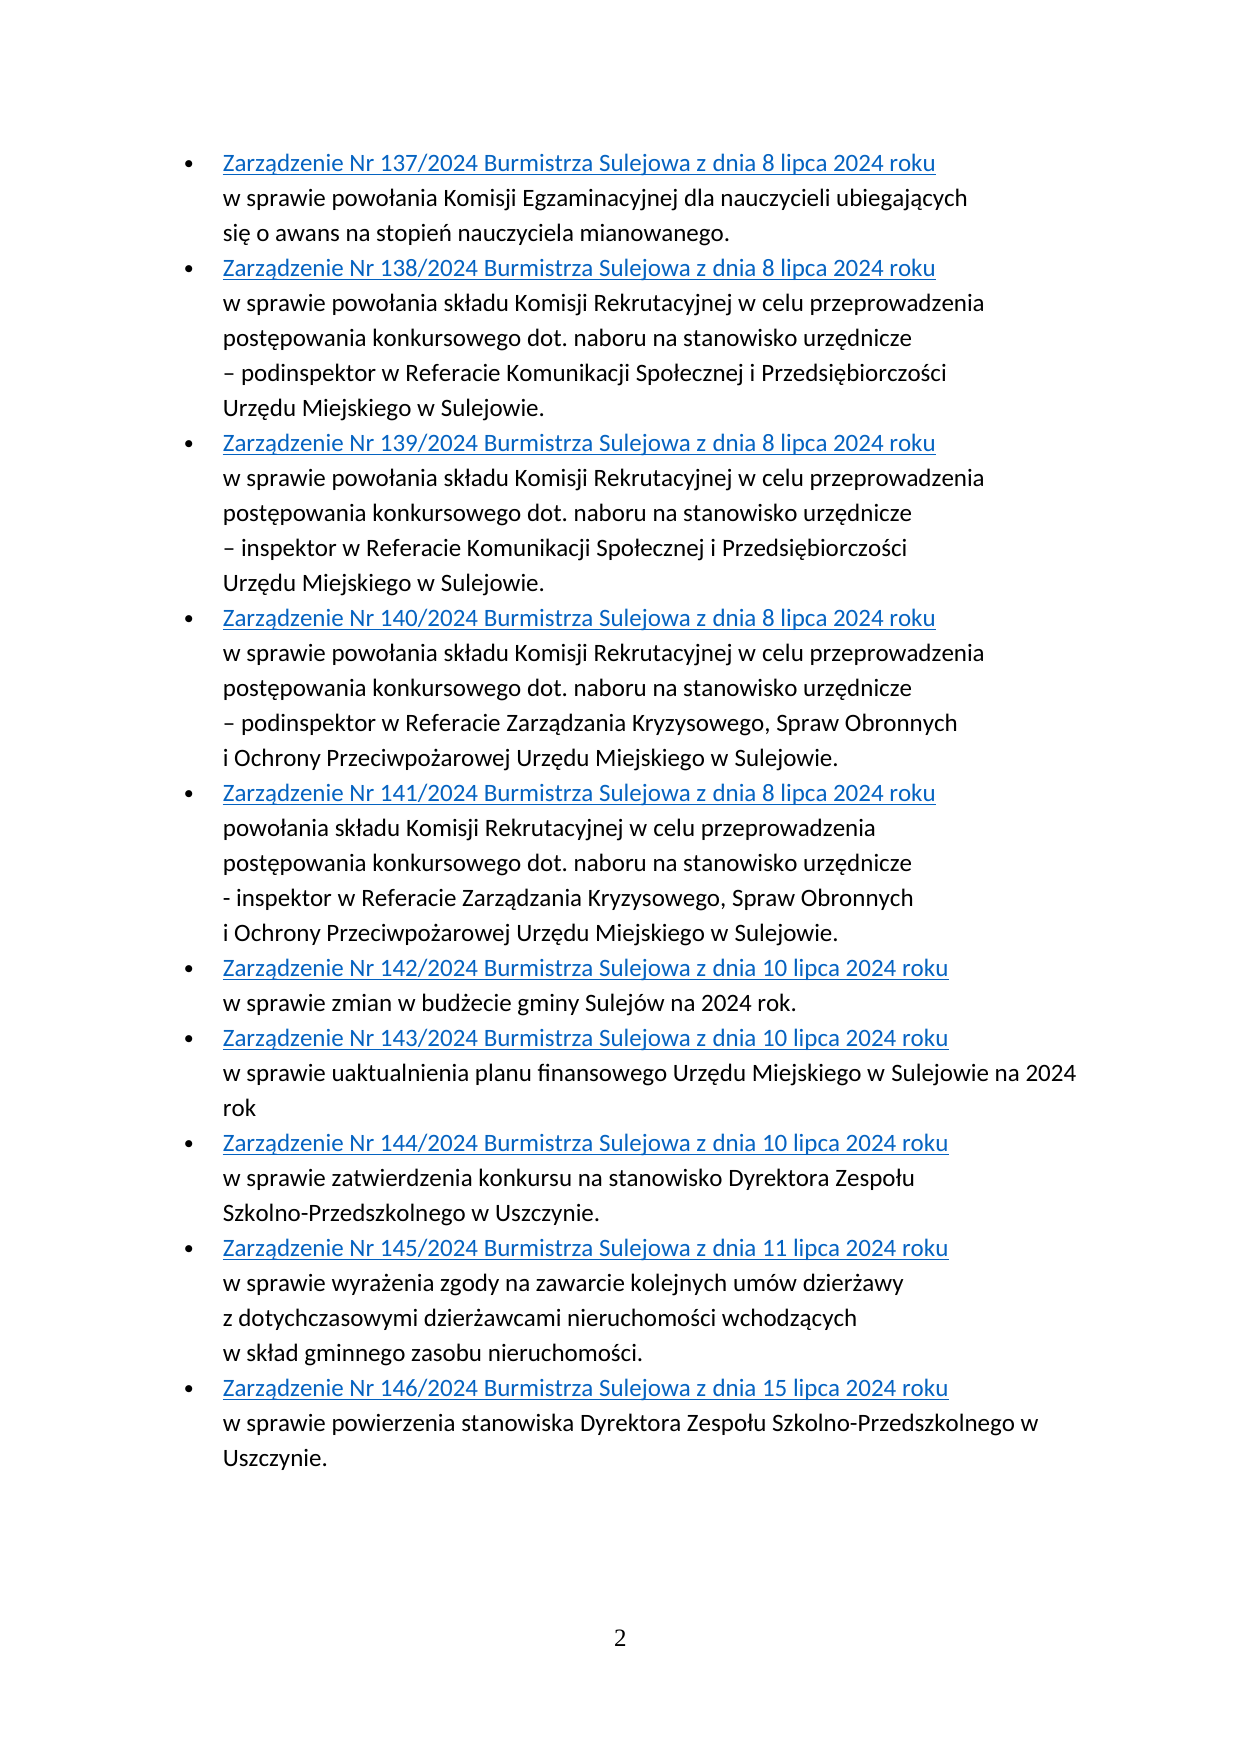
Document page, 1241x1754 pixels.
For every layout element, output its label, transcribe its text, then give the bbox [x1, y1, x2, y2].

list Zarządzenie Nr 138/2024 Burmistrza Sulejowa z dnia 8 lipca 2024 roku w sprawie powołania składu Komisji Rekrutacyjnej w celu przeprowadzenia postępowania konkursowego dot. naboru na stanowisko urzędnicze – podinspektor w Referacie Komunikacji Społecznej i Przedsiębiorczości Urzędu Miejskiego w Sulejowie. [185, 253, 1093, 423]
list Zarządzenie Nr 142/2024 Burmistrza Sulejowa z dnia 10 lipca 2024 roku w sprawie zmian w budżecie gminy Sulejów na 2024 rok. [185, 953, 1093, 1018]
list Zarządzenie Nr 145/2024 Burmistrza Sulejowa z dnia 11 lipca 2024 roku w sprawie wyrażenia zgody na zawarcie kolejnych umów dzierżawy z dotychczasowymi dzierżawcami nieruchomości wchodzących w skład gminnego zasobu nieruchomości. [185, 1233, 1093, 1368]
list Zarządzenie Nr 141/2024 Burmistrza Sulejowa z dnia 8 lipca 2024 roku powołania składu Komisji Rekrutacyjnej w celu przeprowadzenia postępowania konkursowego dot. naboru na stanowisko urzędnicze - inspektor w Referacie Zarządzania Kryzysowego, Spraw Obronnych i Ochrony Przeciwpożarowej Urzędu Miejskiego w Sulejowie. [185, 778, 1093, 948]
list Zarządzenie Nr 146/2024 Burmistrza Sulejowa z dnia 15 lipca 2024 roku [185, 1373, 1093, 1403]
text w sprawie powierzenia stanowiska Dyrektora Zespołu Szkolno-Przedszkolnego w Uszczynie. [223, 1408, 1093, 1473]
list Zarządzenie Nr 139/2024 Burmistrza Sulejowa z dnia 8 lipca 2024 roku w sprawie powołania składu Komisji Rekrutacyjnej w celu przeprowadzenia postępowania konkursowego dot. naboru na stanowisko urzędnicze – inspektor w Referacie Komunikacji Społecznej i Przedsiębiorczości Urzędu Miejskiego w Sulejowie. [185, 428, 1093, 598]
list Zarządzenie Nr 143/2024 Burmistrza Sulejowa z dnia 10 lipca 2024 roku w sprawie uaktualnienia planu finansowego Urzędu Miejskiego w Sulejowie na 2024 rok [185, 1023, 1093, 1123]
list Zarządzenie Nr 144/2024 Burmistrza Sulejowa z dnia 10 lipca 2024 roku w sprawie zatwierdzenia konkursu na stanowisko Dyrektora Zespołu Szkolno-Przedszkolnego w Uszczynie. [185, 1128, 1093, 1228]
list Zarządzenie Nr 137/2024 Burmistrza Sulejowa z dnia 8 lipca 2024 roku w sprawie powołania Komisji Egzaminacyjnej dla nauczycieli ubiegających się o awans na stopień nauczyciela mianowanego. [185, 148, 1093, 248]
list Zarządzenie Nr 140/2024 Burmistrza Sulejowa z dnia 8 lipca 2024 roku w sprawie powołania składu Komisji Rekrutacyjnej w celu przeprowadzenia postępowania konkursowego dot. naboru na stanowisko urzędnicze – podinspektor w Referacie Zarządzania Kryzysowego, Spraw Obronnych i Ochrony Przeciwpożarowej Urzędu Miejskiego w Sulejowie. [185, 603, 1093, 773]
